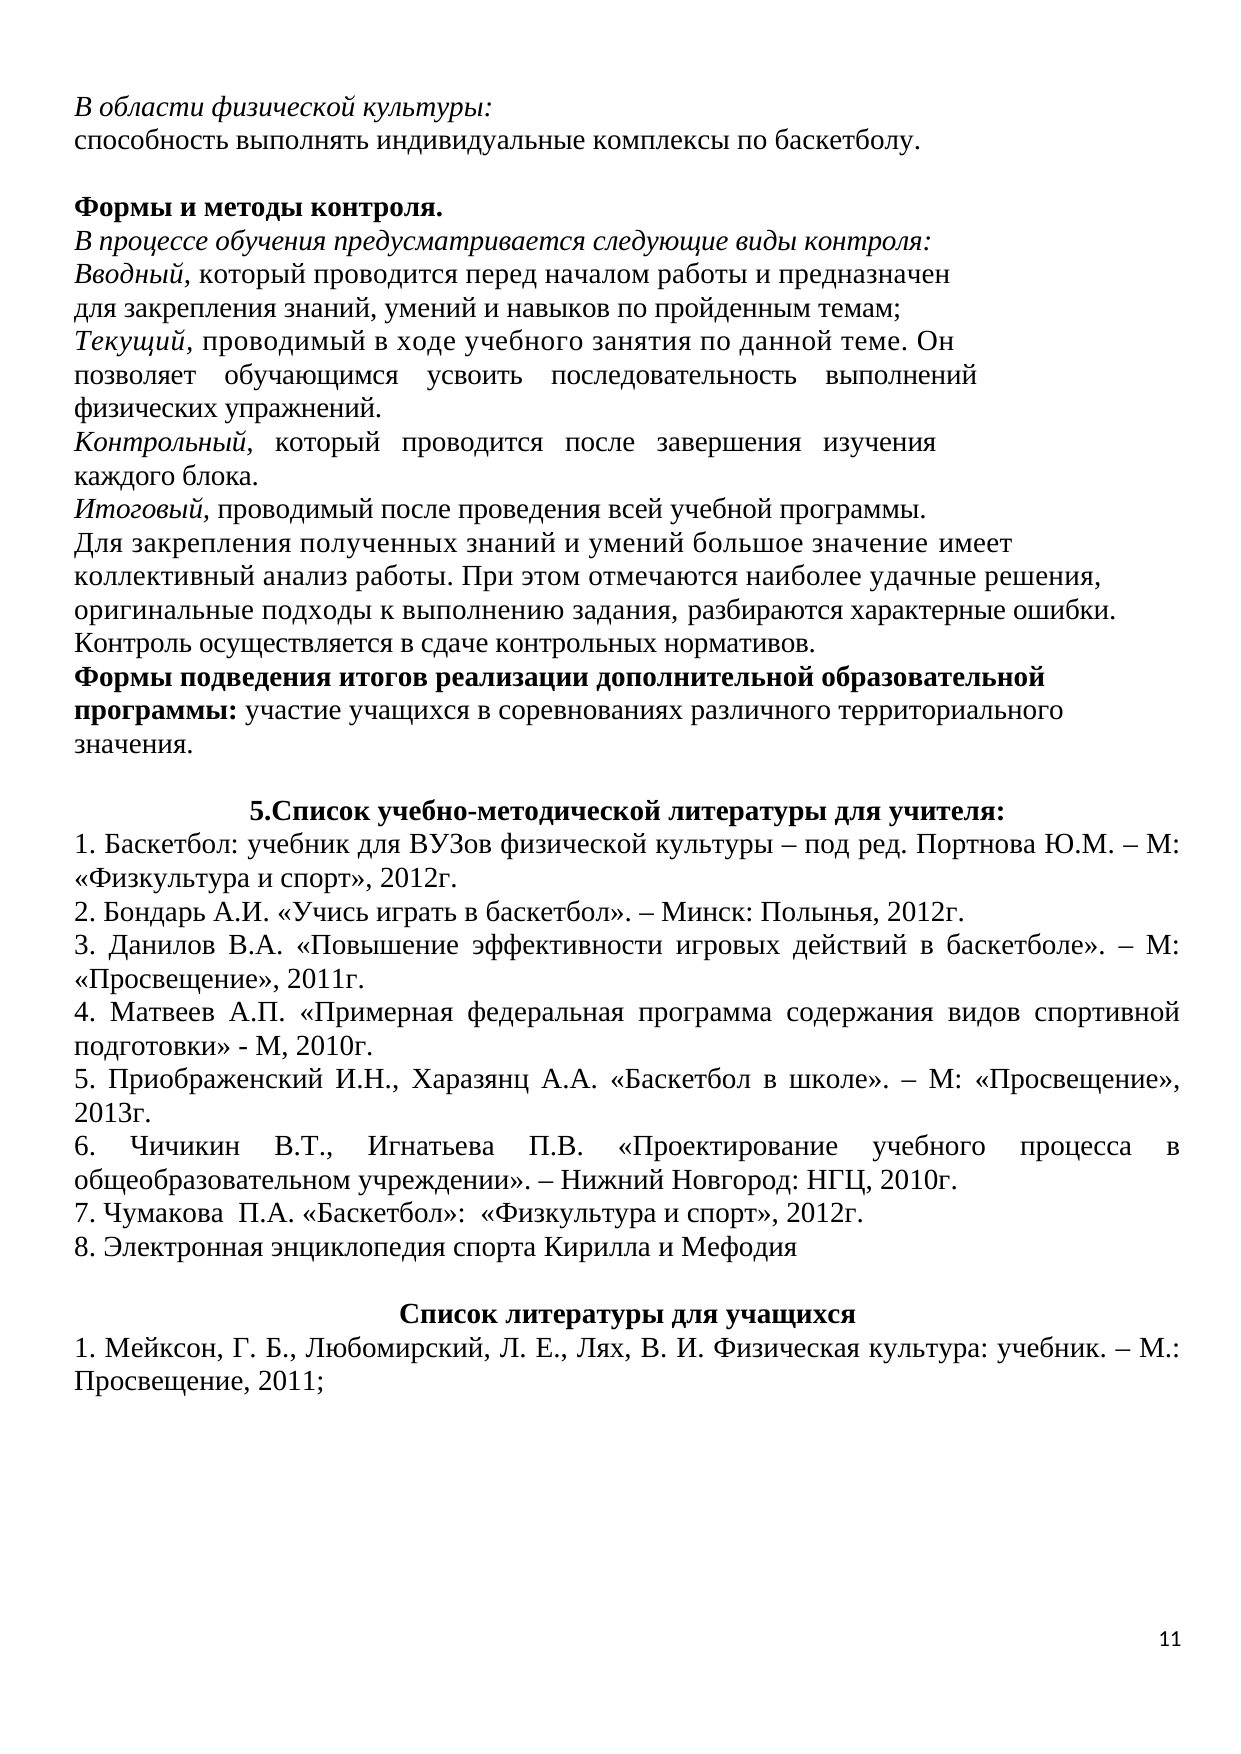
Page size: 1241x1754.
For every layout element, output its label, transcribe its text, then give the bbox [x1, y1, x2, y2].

text 2. Бондарь А.И. «Учись играть в баскетбол». – Минск: Полынья, 2012г. [74, 894, 1181, 927]
text 1. Мейксон, Г. Б., Любомирский, Л. Е., Лях, В. И. Физическая культура: учебник. – М.: Просвещение, 2011; [74, 1330, 1181, 1397]
text В области физической культуры: [74, 89, 1181, 122]
text способность выполнять индивидуальные комплексы по баскетболу. [74, 122, 1181, 156]
text Контрольный, который проводится после завершения изучения каждого блока. [74, 424, 1181, 491]
text Итоговый, проводимый после проведения всей учебной программы. [74, 491, 1181, 525]
text Список литературы для учащихся [74, 1296, 1181, 1330]
text Текущий, проводимый в ходе учебного занятия по данной теме. Он позволяет обучающимся усвоить последовательность выполнений физических упражнений. [74, 323, 1181, 424]
text Для закрепления полученных знаний и умений большое значение имеет коллективный анализ работы. При этом отмечаются наиболее удачные решения, оригинальные подходы к выполнению задания, разбираются характерные ошибки. [74, 525, 1181, 625]
text Вводный, который проводится перед началом работы и предназначен для закрепления знаний, умений и навыков по пройденным темам; [74, 256, 1181, 323]
text 5.Список учебно-методической литературы для учителя: [74, 793, 1181, 827]
text 4. Матвеев А.П. «Примерная федеральная программа содержания видов спортивной подготовки» - М, 2010г. [74, 994, 1181, 1061]
text Контроль осуществляется в сдаче контрольных нормативов. [74, 625, 1181, 659]
text 1. Баскетбол: учебник для ВУЗов физической культуры – под ред. Портнова Ю.М. – М: «Физкультура и спорт», 2012г. [74, 827, 1181, 894]
text 5. Приображенский И.Н., Харазянц А.А. «Баскетбол в школе». – М: «Просвещение», 2013г. [74, 1061, 1181, 1128]
text 6. Чичикин В.Т., Игнатьева П.В. «Проектирование учебного процесса в общеобразовательном учреждении». – Нижний Новгород: НГЦ, 2010г. [74, 1128, 1181, 1196]
text Формы и методы контроля. [74, 189, 1181, 223]
text 8. Электронная энциклопедия спорта Кирилла и Мефодия [74, 1229, 1181, 1263]
text 7. Чумакова П.А. «Баскетбол»: «Физкультура и спорт», 2012г. [74, 1196, 1181, 1229]
text 3. Данилов В.А. «Повышение эффективности игровых действий в баскетболе». – М: «Просвещение», 2011г. [74, 927, 1181, 994]
text В процессе обучения предусматривается следующие виды контроля: [74, 223, 1181, 256]
text Формы подведения итогов реализации дополнительной образовательной программы: участие учащихся в соревнованиях различного территориального значения. [74, 659, 1181, 759]
